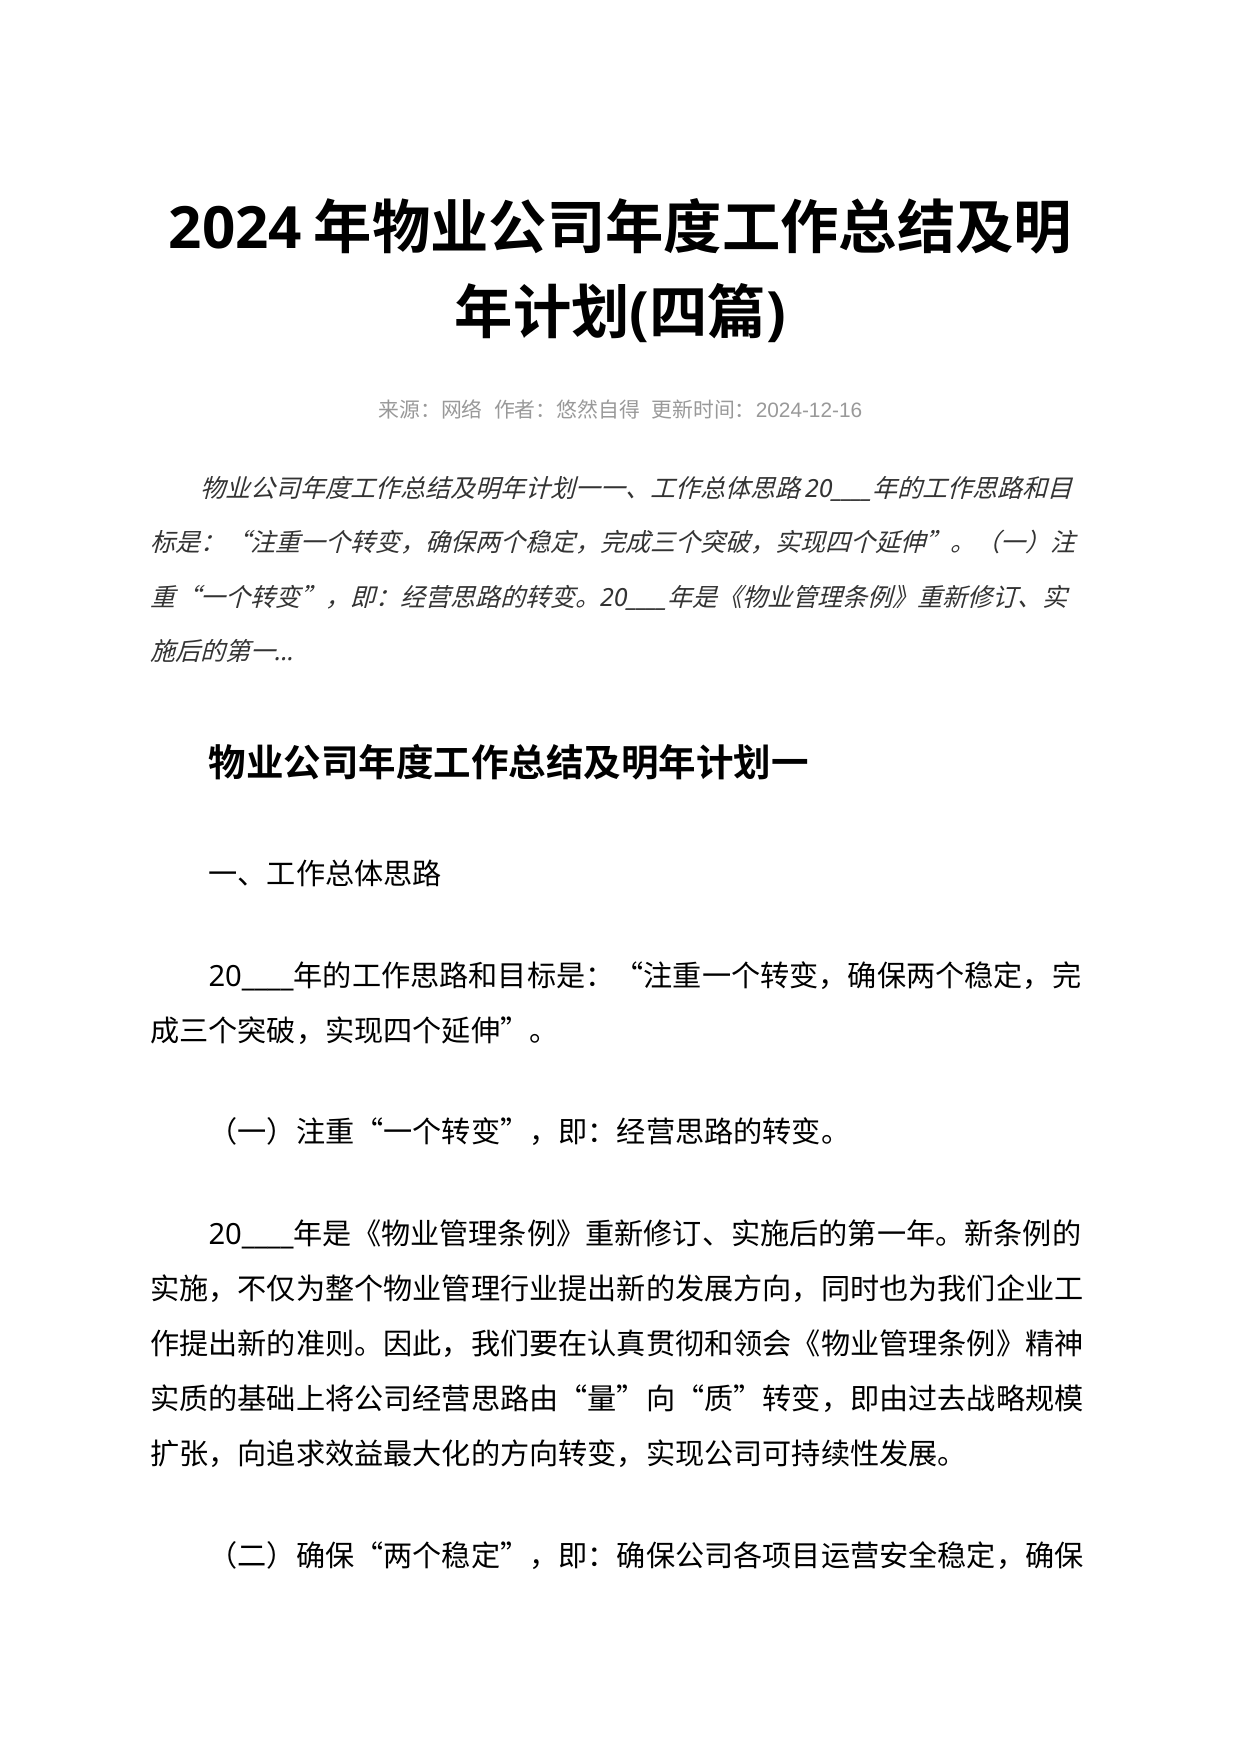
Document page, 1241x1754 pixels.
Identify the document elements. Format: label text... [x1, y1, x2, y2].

text 物业公司年度工作总结及明年计划一 [150, 733, 1090, 787]
text 物业公司年度工作总结及明年计划一一、工作总体思路20____年的工作思路和目标是：“注重一个转变，确保两个稳定，完成三个突破，实现四个延伸”。（一）注重“一个转变”，即：经营思路的转变。20____年是《物业管理条例》重新修订、实施后的第一... [150, 468, 1090, 668]
subtitle 2024年物业公司年度工作总结及明年计划(四篇) [150, 181, 1090, 351]
text 一、工作总体思路 [150, 850, 1090, 893]
text 来源：网络 作者：悠然自得 更新时间：2024-12-16 [150, 398, 1090, 422]
text 20____年的工作思路和目标是：“注重一个转变，确保两个稳定，完成三个突破，实现四个延伸”。 [150, 952, 1090, 1049]
text （一）注重“一个转变”，即：经营思路的转变。 [150, 1109, 1090, 1151]
text 20____年是《物业管理条例》重新修订、实施后的第一年。新条例的实施，不仅为整个物业管理行业提出新的发展方向，同时也为我们企业工作提出新的准则。因此，我们要在认真贯彻和领会《物业管理条例》精神实质的基础上将公司经营思路由“量”向“质”转变，即由过去战略规模扩张，向追求效益最大化的方向转变，实现公司可持续性发展。 [150, 1211, 1090, 1473]
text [150, 1532, 1090, 1574]
